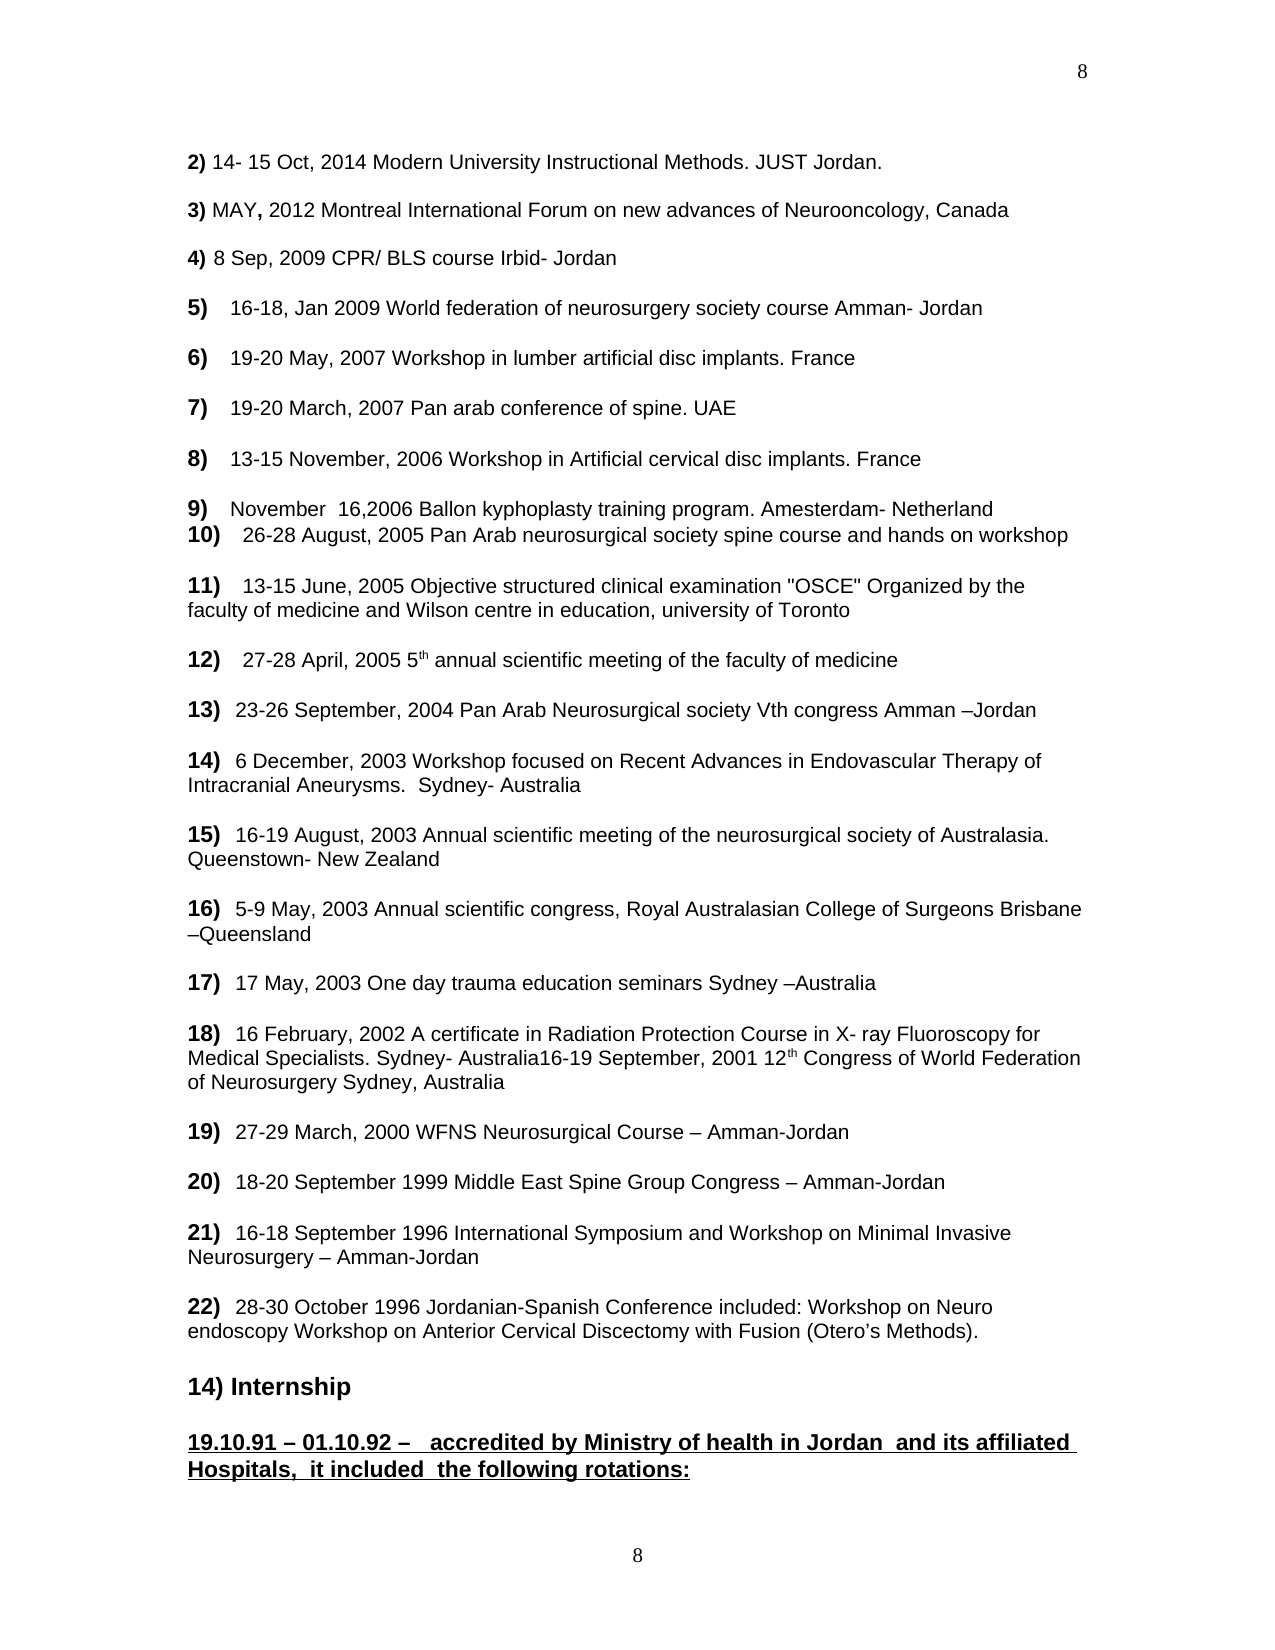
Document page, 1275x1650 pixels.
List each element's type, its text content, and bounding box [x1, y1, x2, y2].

text 11) 13-15 June, 2005 Objective structured clinical examination "OSCE" Organized by the faculty of medicine and Wilson centre in education, university of Toronto [187, 572, 1087, 622]
text 19.10.91 – 01.10.92 – accredited by Ministry of health in and its affiliated Hospitals, it included the following rotations: [187, 1429, 1087, 1482]
text 12) 27-28 April, 2005 5th annual scientific meeting of the faculty of medicine [187, 646, 1087, 672]
text 17) 17 May, 2003 One day trauma education seminars Sydney –Australia [187, 969, 1087, 996]
text 5) 16-18, Jan 2009 World federation of neurosurgery society course Amman- Jordan [187, 294, 1087, 320]
text 14) 6 December, 2003 Workshop focused on Recent Advances in Endovascular Therapy of Intracranial Aneurysms. Sydney- Australia [187, 747, 1087, 797]
text 16) 5-9 May, 2003 Annual scientific congress, Royal Australasian College of Surgeons Brisbane –Queensland [187, 895, 1087, 945]
text 6) 19-20 May, 2007 Workshop in lumber artificial disc implants. [187, 344, 1087, 370]
text 3) MAY, 2012 Montreal International Forum on new advances of Neurooncology, Canada [187, 198, 1087, 222]
text 7) 19-20 March, 2007 Pan arab conference of spine. UAE [187, 394, 1087, 421]
text 18) 16 February, 2002 A certificate in Radiation Protection Course in X- ray Fluoroscopy for Medical Specialists. Sydney- Australia16-19 September, 2001 12th Congress of World Federation of Neurosurgery [187, 1020, 1087, 1094]
text 2) 14- 15 Oct, 2014 Modern University Instructional Methods. JUST Jordan. [187, 150, 1087, 174]
text 19) 27-29 March, 2000 WFNS Neurosurgical Course – Amman-Jordan [187, 1118, 1087, 1144]
text 10) 26-28 August, 2005 Pan Arab neurosurgical society spine course and hands on workshop [187, 521, 1087, 548]
text 20) 18-20 September 1999 Middle East Spine Group Congress – Amman-Jordan [187, 1168, 1087, 1194]
text 21) 16-18 September 1996 International Symposium and Workshop on Minimal Invasive Neurosurgery – Amman-Jordan [187, 1218, 1087, 1269]
text 15) 16-19 August, 2003 Annual scientific meeting of the neurosurgical society of Australasia. [187, 821, 1087, 871]
text 22) 28-30 October 1996 Jordanian-Spanish Conference included: Workshop on Neuro endoscopy Workshop on Anterior Cervical Discectomy with Fusion (Otero’s Methods). [187, 1293, 1087, 1343]
text 9) November 16,2006 Ballon kyphoplasty training program. Amesterdam- Netherland [187, 495, 1087, 521]
text 14) Internship [187, 1372, 1087, 1401]
text 8) 13-15 November, 2006 Workshop in Artificial cervical disc implants. [187, 445, 1087, 471]
text 13) 23-26 September, 2004 Pan Arab Neurosurgical society Vth congress Amman –Jordan [187, 696, 1087, 723]
text 4) 8 Sep, 2009 CPR/ BLS course Irbid- Jordan [187, 246, 1087, 270]
